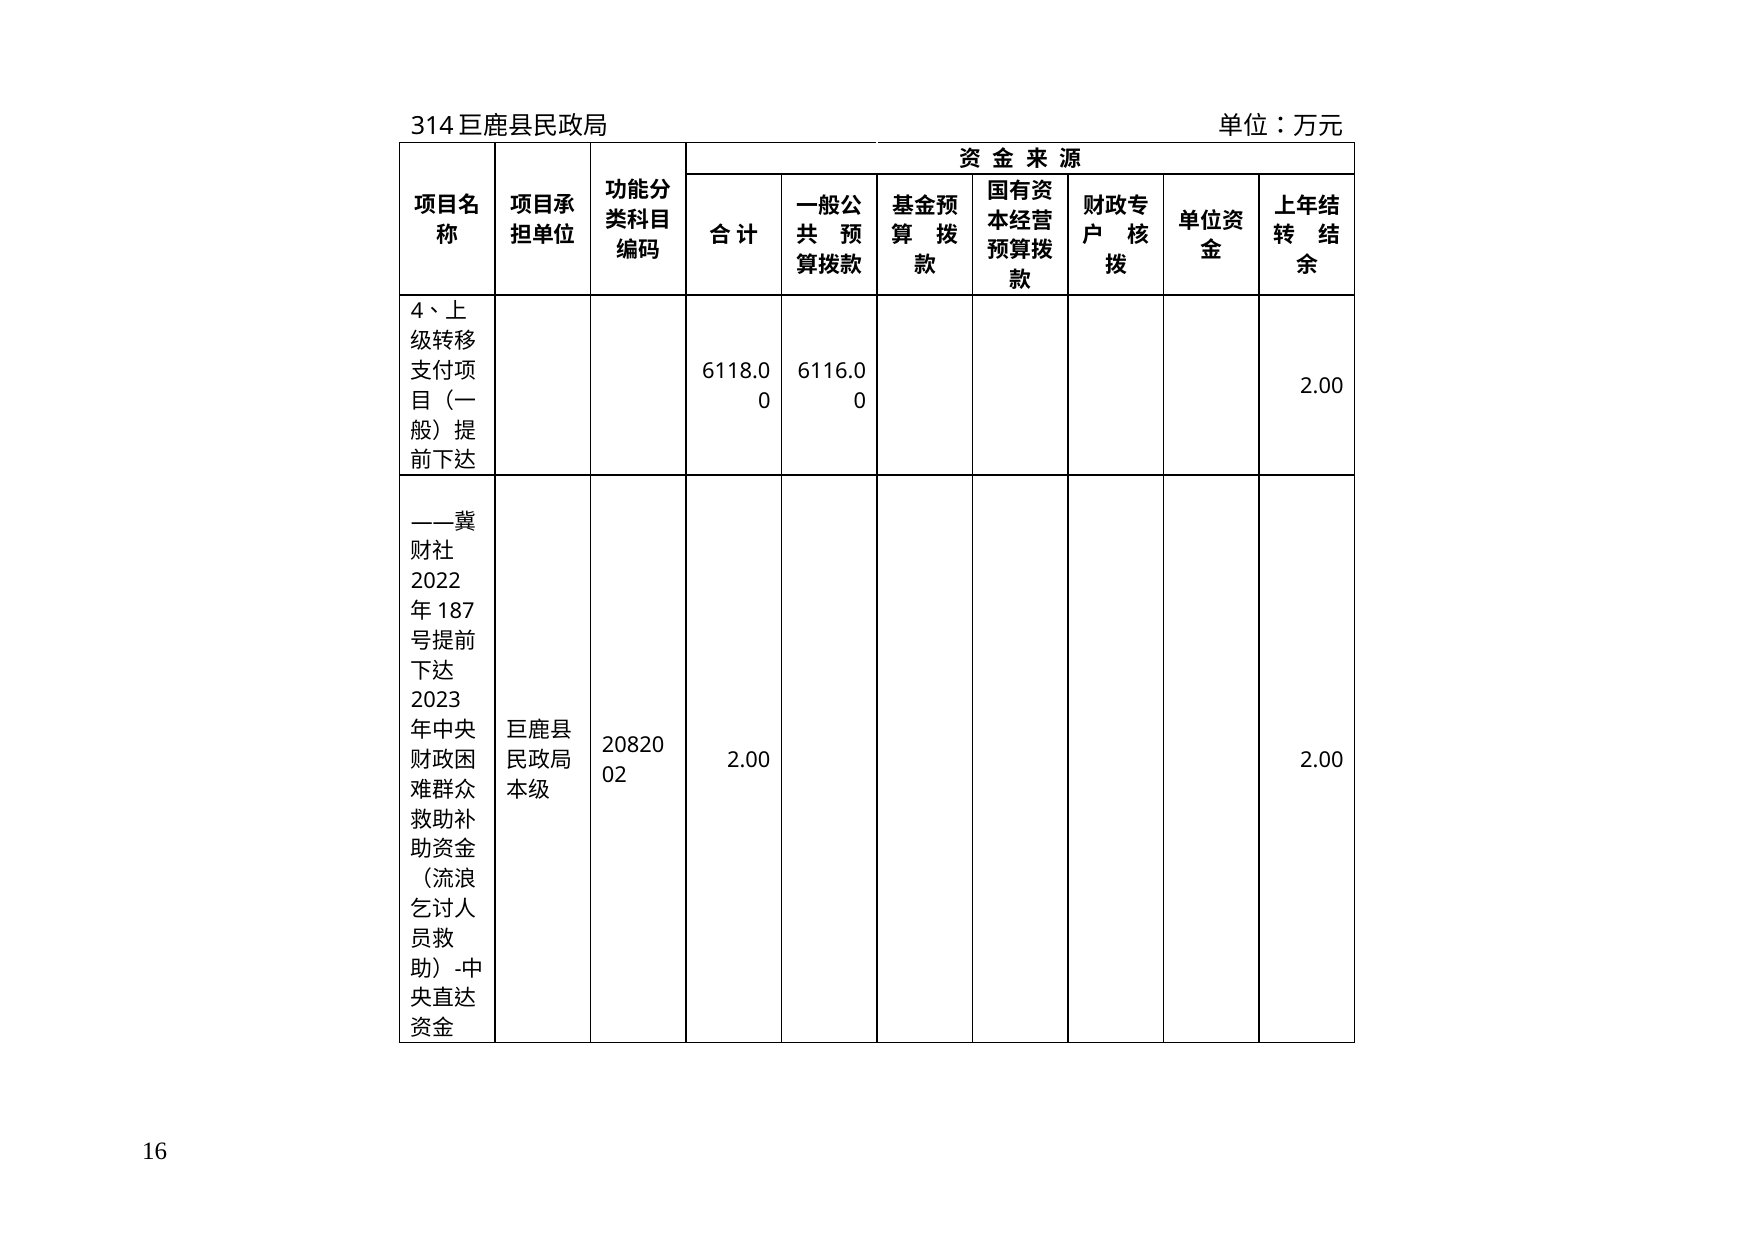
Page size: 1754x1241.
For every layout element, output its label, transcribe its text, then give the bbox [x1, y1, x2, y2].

table_cell 财政专户 核拨 [1069, 175, 1163, 294]
table_cell 2.00 [1260, 476, 1354, 1042]
table_cell 4、上级转移支付项目（一般）提前下达 [400, 296, 494, 474]
table_cell [878, 476, 972, 1042]
table_cell 一般公共 预算拨款 [782, 175, 876, 294]
table_cell [1069, 296, 1163, 474]
table_cell 项目承担单位 [496, 143, 590, 294]
table_cell [782, 476, 876, 1042]
table_cell [1164, 296, 1258, 474]
table_cell [973, 296, 1067, 474]
table_cell 项目名称 [400, 143, 494, 294]
table_cell [878, 296, 972, 474]
table_cell 基金预算 拨款 [878, 175, 972, 294]
table_cell 巨鹿县民政局本级 [496, 476, 590, 1042]
table_cell 合 计 [687, 175, 781, 294]
table_cell [496, 296, 590, 474]
table_cell 上年结转 结余 [1260, 175, 1354, 294]
table_cell 单位资金 [1164, 175, 1258, 294]
table_cell 2.00 [687, 476, 781, 1042]
table_cell [973, 476, 1067, 1042]
table_header 314巨鹿县民政局 [400, 108, 876, 142]
table_cell 2082002 [591, 476, 685, 1042]
table_cell 2.00 [1260, 296, 1354, 474]
table_cell 功能分类科目编码 [591, 143, 685, 294]
table_cell 国有资本经营预算拨款 [973, 175, 1067, 294]
table_cell ——冀财社2022年187号提前下达2023年中央财政困难群众救助补助资金（流浪乞讨人员救助）-中央直达资金 [400, 476, 494, 1042]
table_cell [1164, 476, 1258, 1042]
table_cell 资 金 来 源 [687, 143, 1354, 173]
table_cell 6116.00 [782, 296, 876, 474]
table_cell [1069, 476, 1163, 1042]
table_header 单位：万元 [878, 108, 1354, 142]
table_cell 6118.00 [687, 296, 781, 474]
table_cell [591, 296, 685, 474]
